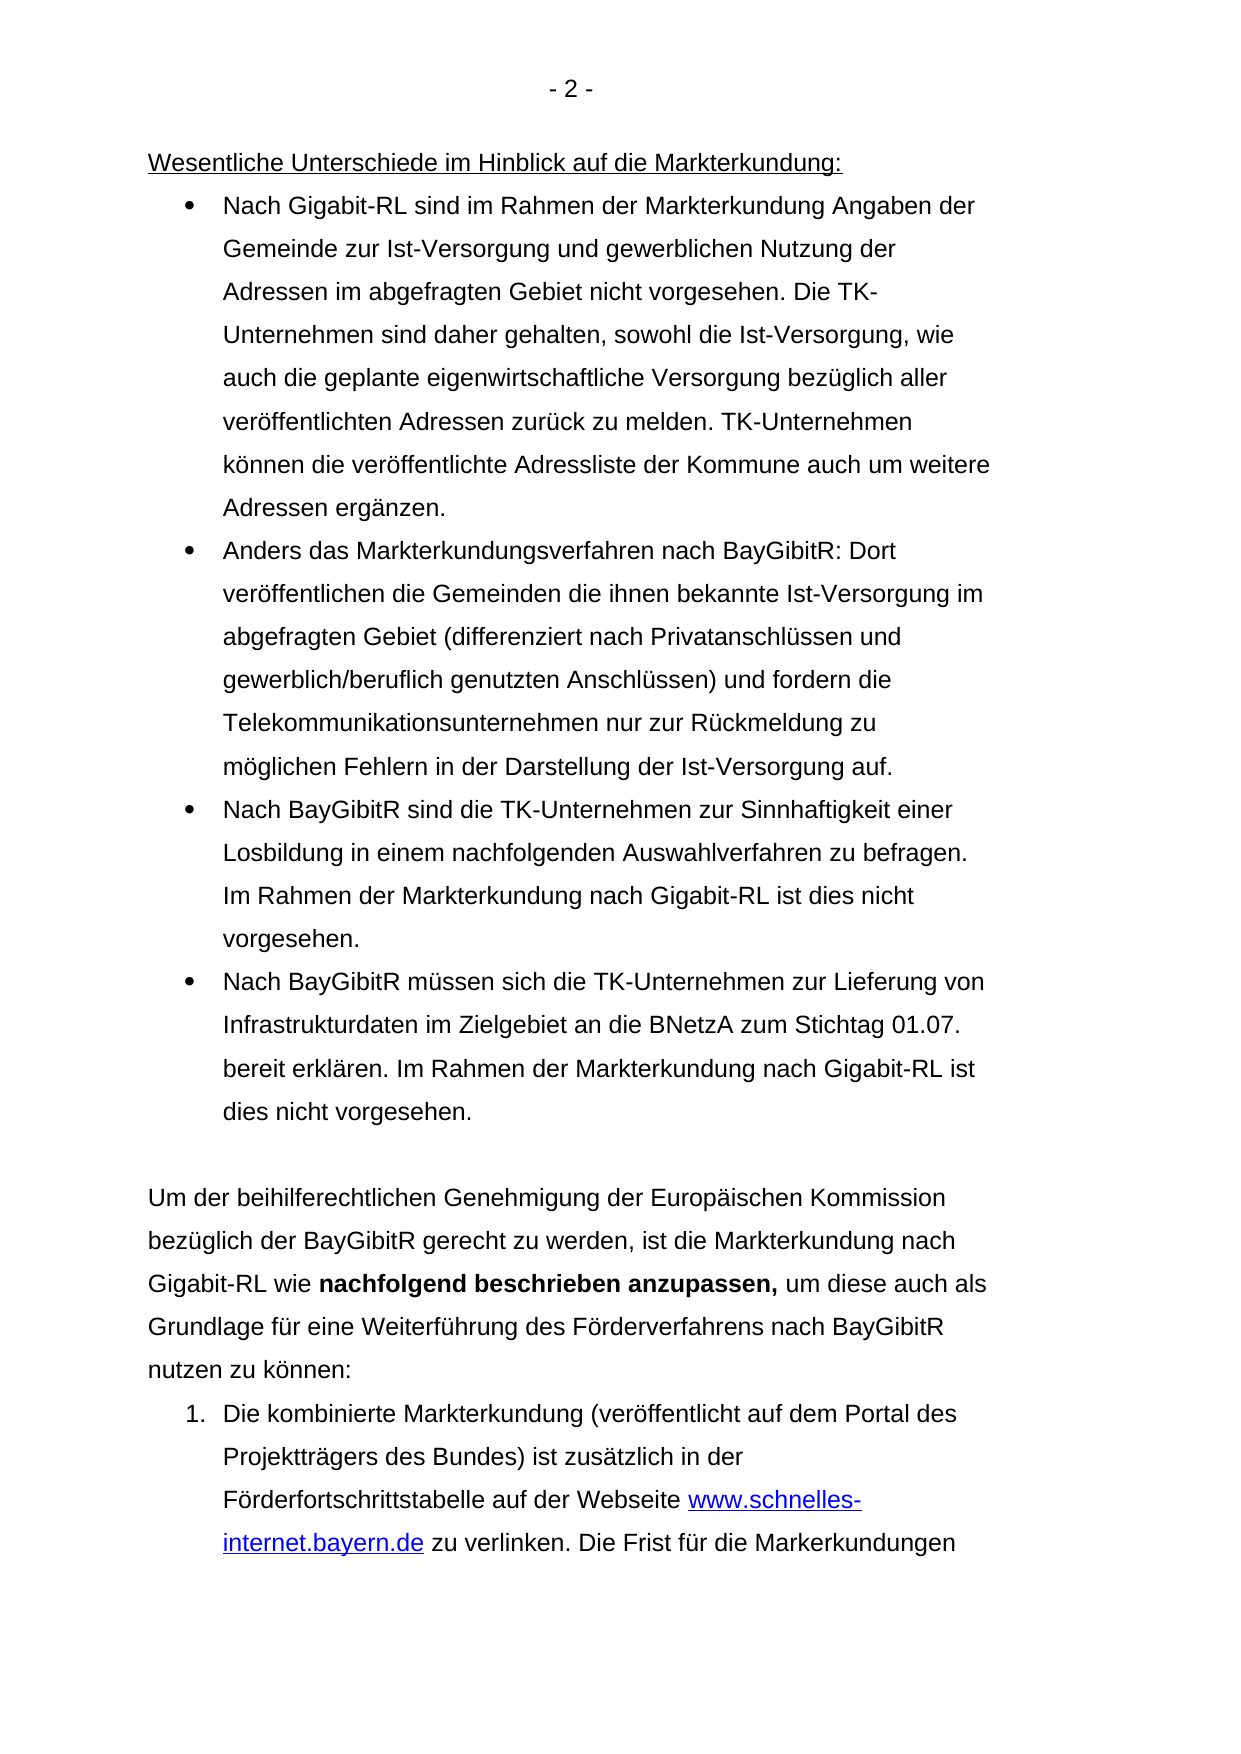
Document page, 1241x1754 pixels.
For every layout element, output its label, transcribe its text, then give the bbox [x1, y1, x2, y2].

list Nach BayGibitR müssen sich die TK-Unternehmen zur Lieferung von Infrastrukturdaten im Zielgebiet an die BNetzA zum Stichtag 01.07. bereit erklären. Im Rahmen der Markterkundung nach Gigabit-RL ist dies nicht vorgesehen. [185, 967, 994, 1126]
list Nach Gigabit-RL sind im Rahmen der Markterkundung Angaben der Gemeinde zur Ist-Versorgung und gewerblichen Nutzung der Adressen im abgefragten Gebiet nicht vorgesehen. Die TK-Unternehmen sind daher gehalten, sowohl die Ist-Versorgung, wie auch die geplante eigenwirtschaftliche Versorgung bezüglich aller veröffentlichten Adressen zurück zu melden. TK-Unternehmen können die veröffentlichte Adressliste der Kommune auch um weitere Adressen ergänzen. [185, 191, 994, 521]
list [185, 1399, 994, 1557]
text Wesentliche Unterschiede im Hinblick auf die Markterkundung: [148, 148, 994, 176]
list Nach BayGibitR sind die TK-Unternehmen zur Sinnhaftigkeit einer Losbildung in einem nachfolgenden Auswahlverfahren zu befragen. Im Rahmen der Markterkundung nach Gigabit-RL ist dies nicht vorgesehen. [185, 795, 994, 953]
list Anders das Markterkundungsverfahren nach BayGibitR: Dort veröffentlichen die Gemeinden die ihnen bekannte Ist-Versorgung im abgefragten Gebiet (differenziert nach Privatanschlüssen und gewerblich/beruflich genutzten Anschlüssen) und fordern die Telekommunikationsunternehmen nur zur Rückmeldung zu möglichen Fehlern in der Darstellung der Ist-Versorgung auf. [185, 536, 994, 780]
text Um der beihilferechtlichen Genehmigung der Europäischen Kommission bezüglich der BayGibitR gerecht zu werden, ist die Markterkundung nach Gigabit-RL wie nachfolgend beschrieben anzupassen, um diese auch als Grundlage für eine Weiterführung des Förderverfahrens nach BayGibitR nutzen zu können: [148, 1183, 994, 1384]
